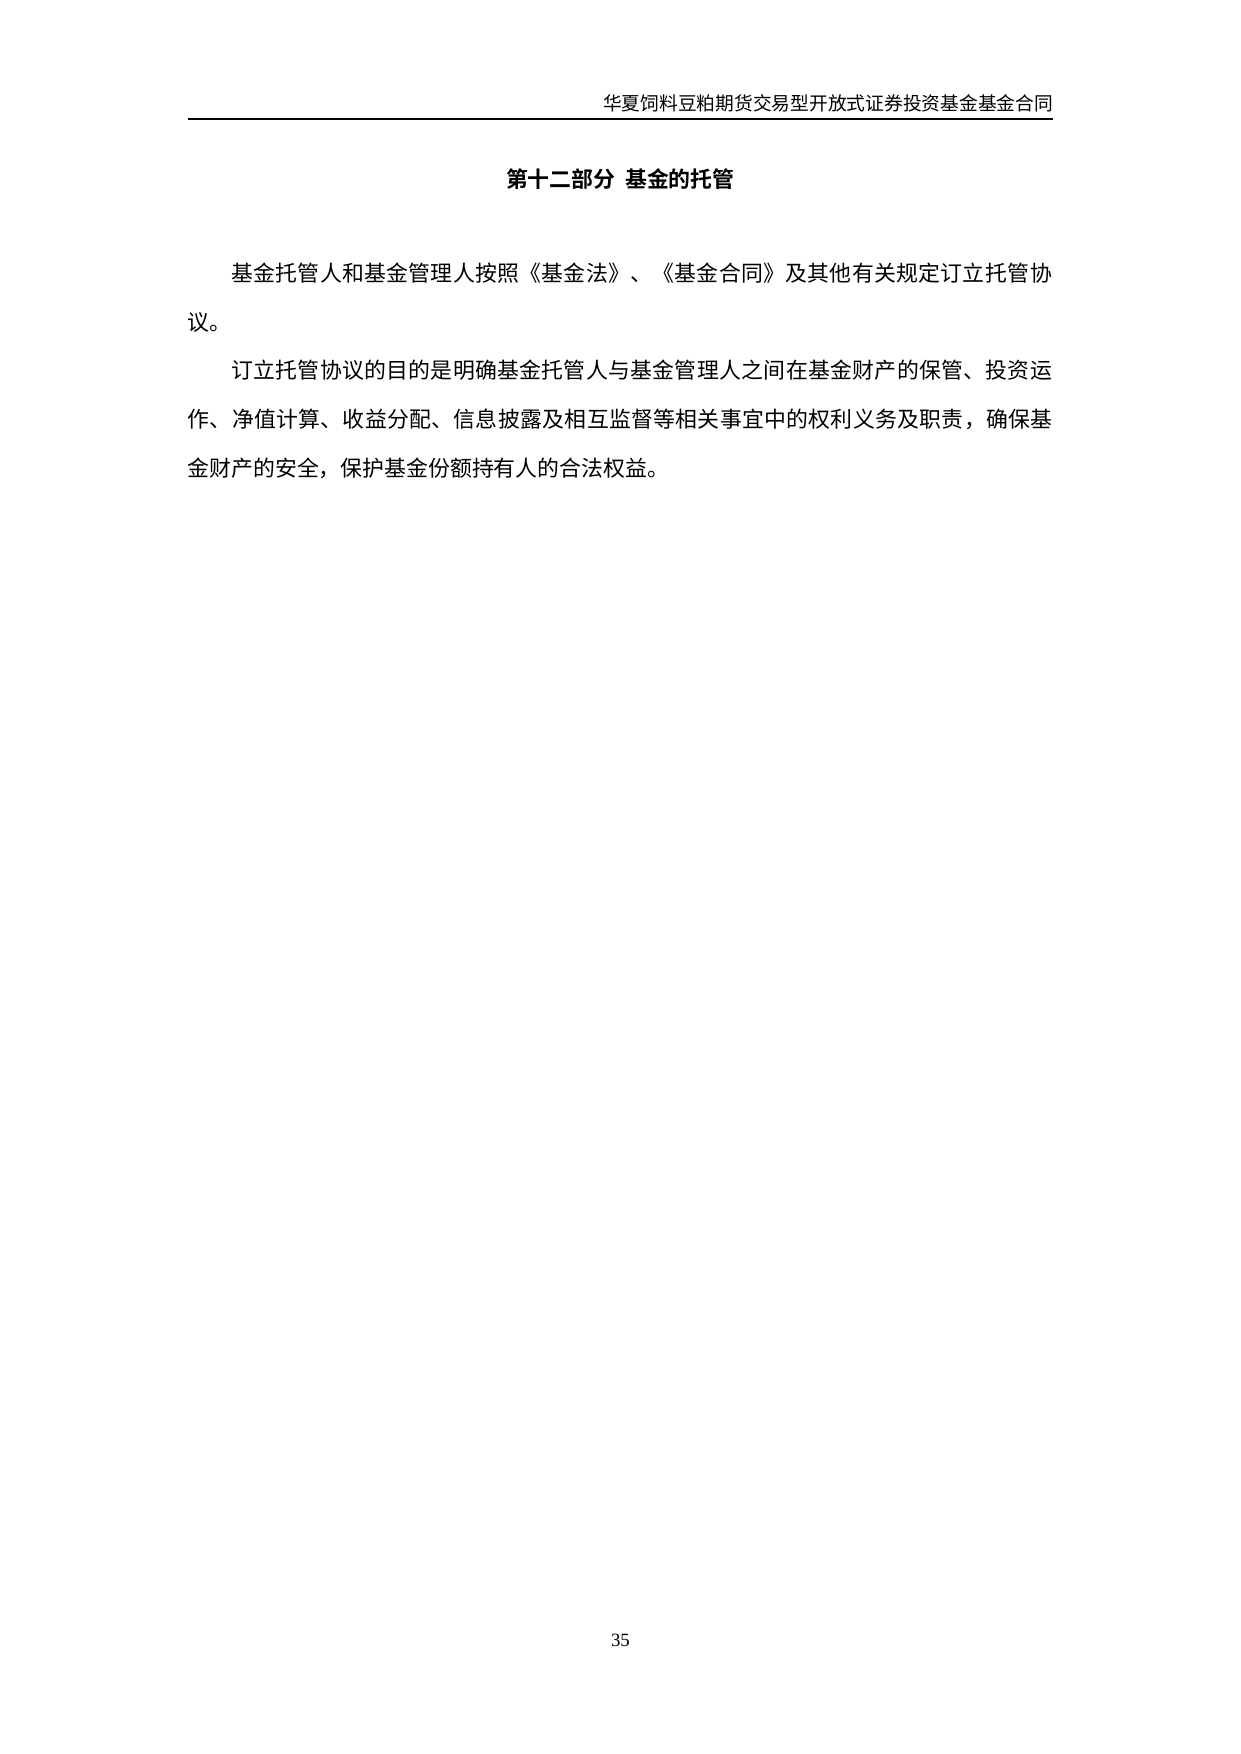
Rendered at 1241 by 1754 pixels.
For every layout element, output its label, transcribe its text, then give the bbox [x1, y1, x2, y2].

subtitle 第十二部分 基金的托管 [187, 162, 1053, 194]
text 基金托管人和基金管理人按照《基金法》、《基金合同》及其他有关规定订立托管协议。 [187, 255, 1053, 337]
text 订立托管协议的目的是明确基金托管人与基金管理人之间在基金财产的保管、投资运作、净值计算、收益分配、信息披露及相互监督等相关事宜中的权利义务及职责，确保基金财产的安全，保护基金份额持有人的合法权益。 [187, 352, 1053, 482]
